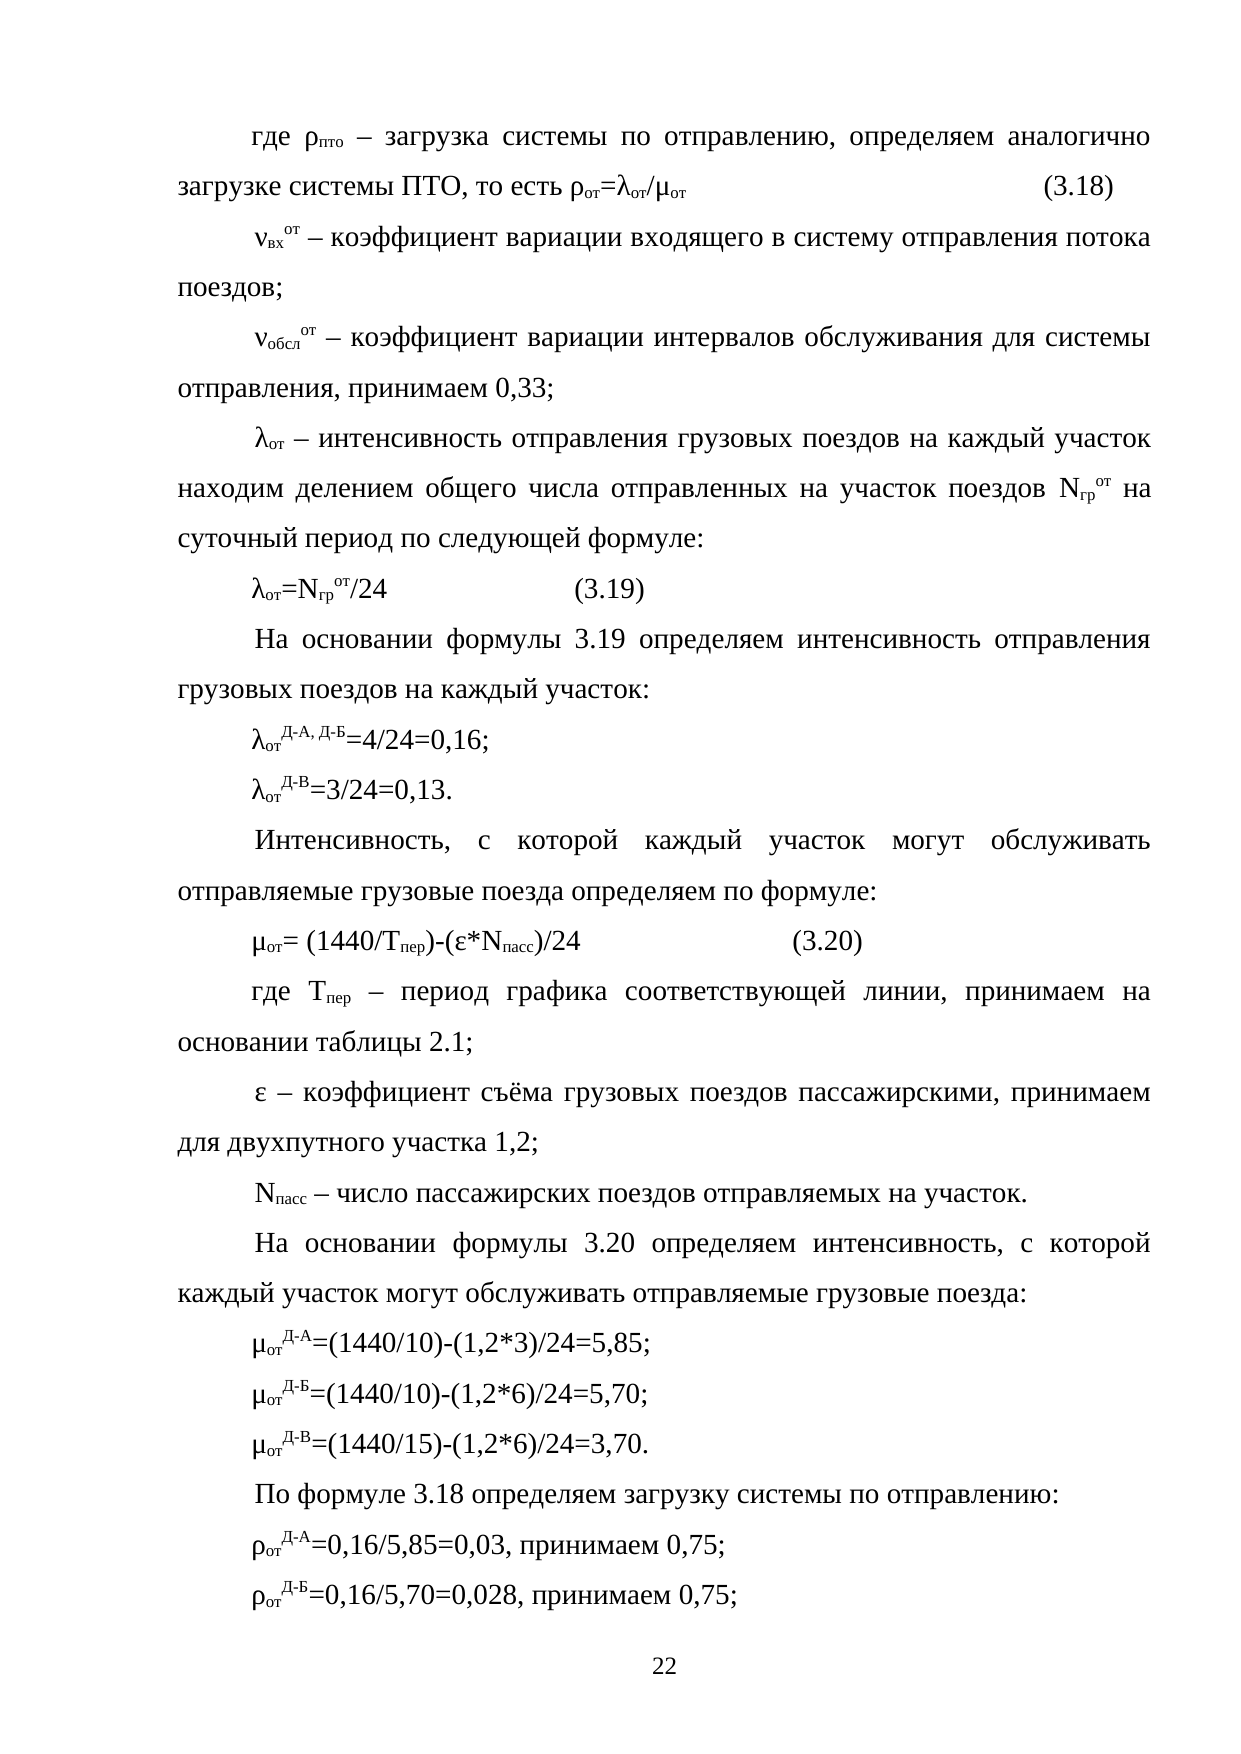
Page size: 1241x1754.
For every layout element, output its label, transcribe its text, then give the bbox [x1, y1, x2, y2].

text λотД-А, Д-Б=4/24=0,16; [177, 722, 1152, 755]
text На основании формулы 3.20 определяем интенсивность, с которой каждый участок могут обслуживать отправляемые грузовые поезда: [177, 1225, 1152, 1309]
text λотД-В=3/24=0,13. [177, 772, 1152, 806]
text λот – интенсивность отправления грузовых поездов на каждый участок находим делением общего числа отправленных на участок поездов Nгрот на суточный период по следующей формуле: [177, 420, 1152, 554]
text νобслот – коэффициент вариации интервалов обслуживания для системы отправления, принимаем 0,33; [177, 319, 1152, 403]
text μотД-А=(1440/10)-(1,2*3)/24=5,85; [177, 1326, 1152, 1359]
text λот=Nгрот/24 (3.19) [177, 571, 1152, 604]
text μотД-В=(1440/15)-(1,2*6)/24=3,70. [177, 1426, 1152, 1460]
text Nпасс – число пассажирских поездов отправляемых на участок. [177, 1175, 1152, 1208]
text По формуле 3.18 определяем загрузку системы по отправлению: [177, 1477, 1152, 1510]
text где ρпто – загрузка системы по отправлению, определяем аналогично загрузке системы ПТО, то есть ρот=λот/μот (3.18) [177, 118, 1152, 202]
text μот= (1440/Тпер)-(ε*Nпасс)/24 (3.20) [177, 923, 1152, 957]
text μотД-Б=(1440/10)-(1,2*6)/24=5,70; [177, 1376, 1152, 1409]
text ρотД-Б=0,16/5,70=0,028, принимаем 0,75; [177, 1577, 1152, 1611]
text νвхот – коэффициент вариации входящего в систему отправления потока поездов; [177, 219, 1152, 303]
text ρотД-А=0,16/5,85=0,03, принимаем 0,75; [177, 1527, 1152, 1560]
text На основании формулы 3.19 определяем интенсивность отправления грузовых поездов на каждый участок: [177, 621, 1152, 705]
text Интенсивность, с которой каждый участок могут обслуживать отправляемые грузовые поезда определяем по формуле: [177, 822, 1152, 906]
text где Тпер – период графика соответствующей линии, принимаем на основании таблицы 2.1; [177, 973, 1152, 1057]
text ε – коэффициент съёма грузовых поездов пассажирскими, принимаем для двухпутного участка 1,2; [177, 1074, 1152, 1158]
